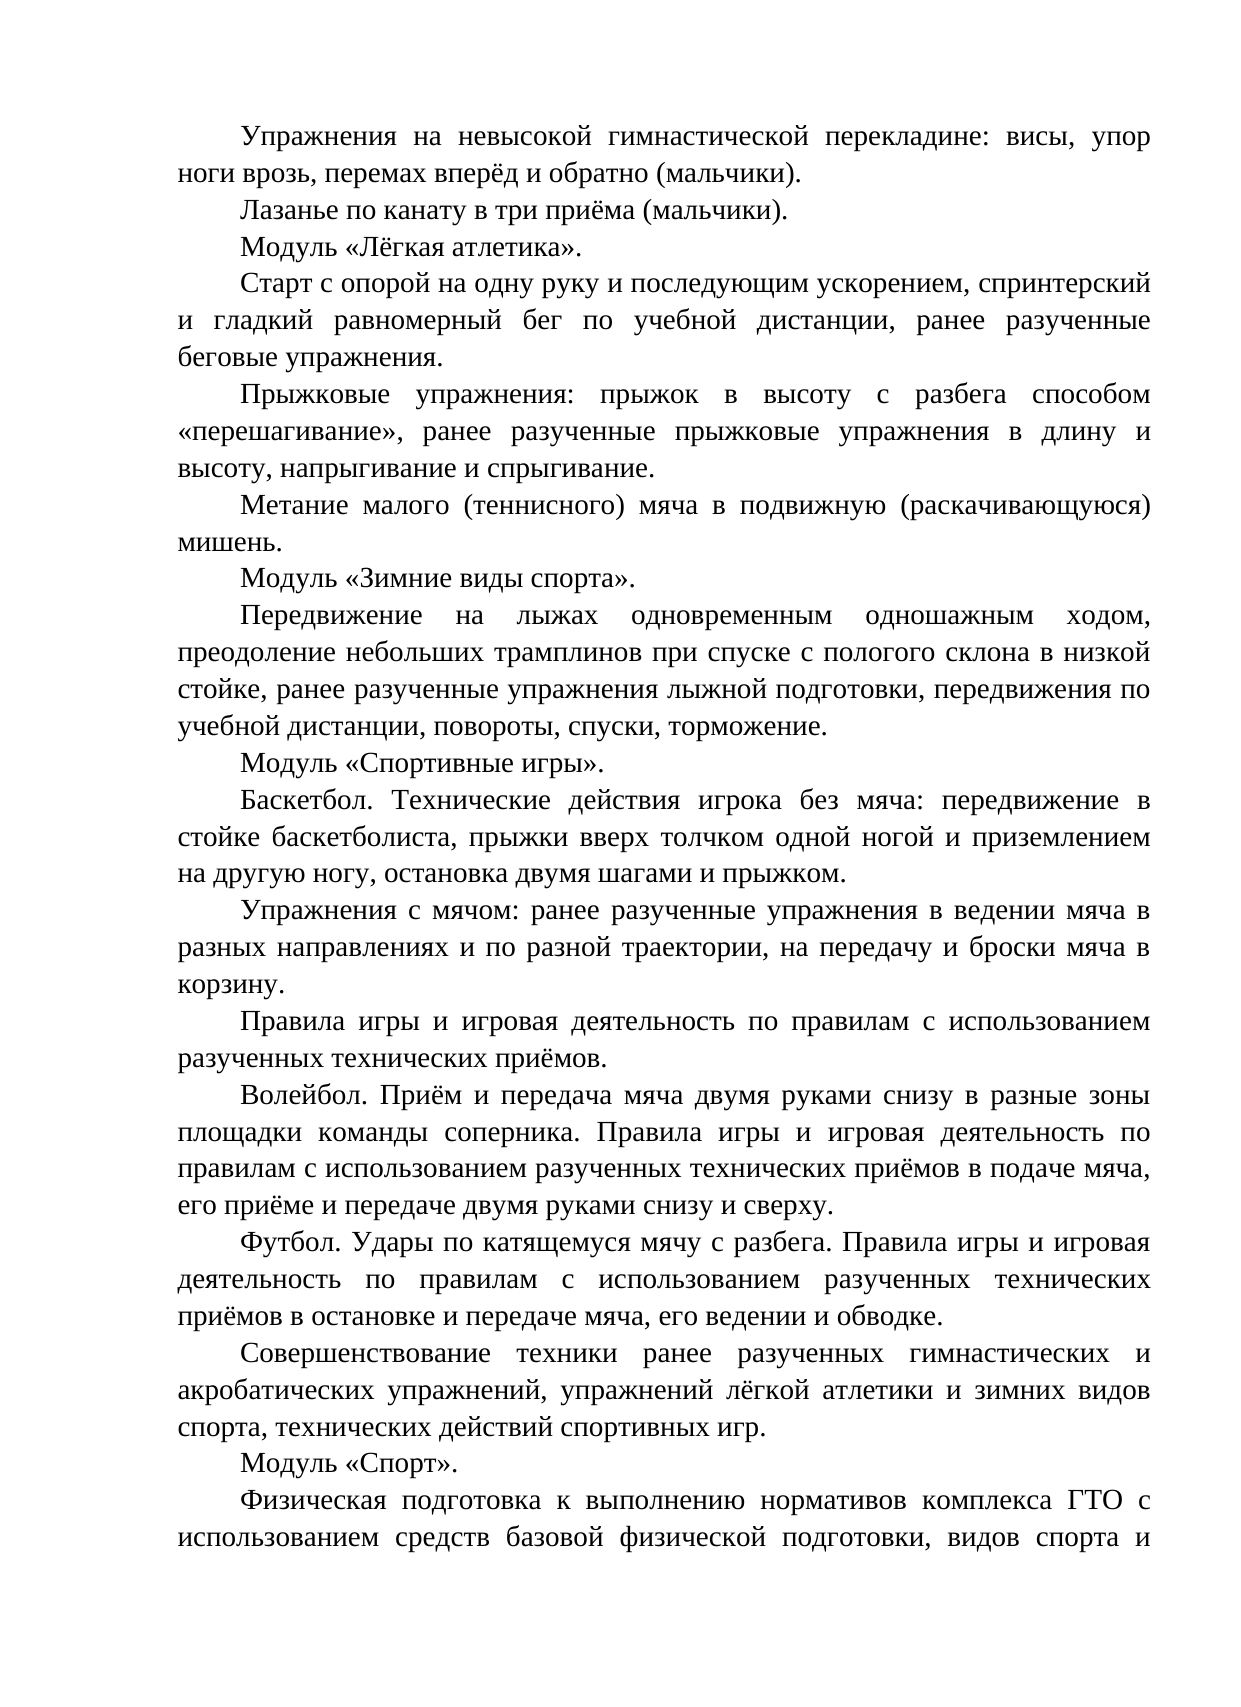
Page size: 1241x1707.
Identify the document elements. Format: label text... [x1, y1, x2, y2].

text Модуль «Спорт». [177, 1446, 1152, 1479]
text Метание малого (теннисного) мяча в подвижную (раскачивающуюся) мишень. [177, 487, 1152, 557]
text Модуль «Спортивные игры». [177, 745, 1152, 778]
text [177, 1482, 1152, 1553]
text Модуль «Лёгкая атлетика». [177, 229, 1152, 262]
text Передвижение на лыжах одновременным одношажным ходом, преодоление небольших трамплинов при спуске с пологого склона в низкой стойке, ранее разученные упражнения лыжной подготовки, передвижения по учебной дистанции, повороты, спуски, торможение. [177, 597, 1152, 742]
text Правила игры и игровая деятельность по правилам с использованием разученных технических приёмов. [177, 1003, 1152, 1073]
text Упражнения с мячом: ранее разученные упражнения в ведении мяча в разных направлениях и по разной траектории, на передачу и броски мяча в корзину. [177, 892, 1152, 1000]
text Футбол. Удары по катящемуся мячу с разбега. Правила игры и игровая деятельность по правилам с использованием разученных технических приёмов в остановке и передаче мяча, его ведении и обводке. [177, 1224, 1152, 1332]
text Лазанье по канату в три приёма (мальчики). [177, 192, 1152, 225]
text Старт с опорой на одну руку и последующим ускорением, спринтерский и гладкий равномерный бег по учебной дистанции, ранее разученные беговые упражнения. [177, 266, 1152, 373]
text Модуль «Зимние виды спорта». [177, 561, 1152, 594]
text Упражнения на невысокой гимнастической перекладине: висы, упор ноги врозь, перемах вперёд и обратно (мальчики). [177, 118, 1152, 188]
text Волейбол. Приём и передача мяча двумя руками снизу в разные зоны площадки команды соперника. Правила игры и игровая деятельность по правилам с использованием разученных технических приёмов в подаче мяча, его приёме и передаче двумя руками снизу и сверху. [177, 1077, 1152, 1221]
text Прыжковые упражнения: прыжок в высоту с разбега способом «перешагивание», ранее разученные прыжковые упражнения в длину и высоту, напрыгивание и спрыгивание. [177, 376, 1152, 483]
text Баскетбол. Технические действия игрока без мяча: передвижение в стойке баскетболиста, прыжки вверх толчком одной ногой и приземлением на другую ногу, остановка двумя шагами и прыжком. [177, 782, 1152, 889]
text Совершенствование техники ранее разученных гимнастических и акробатических упражнений, упражнений лёгкой атлетики и зимних видов спорта, технических действий спортивных игр. [177, 1335, 1152, 1442]
